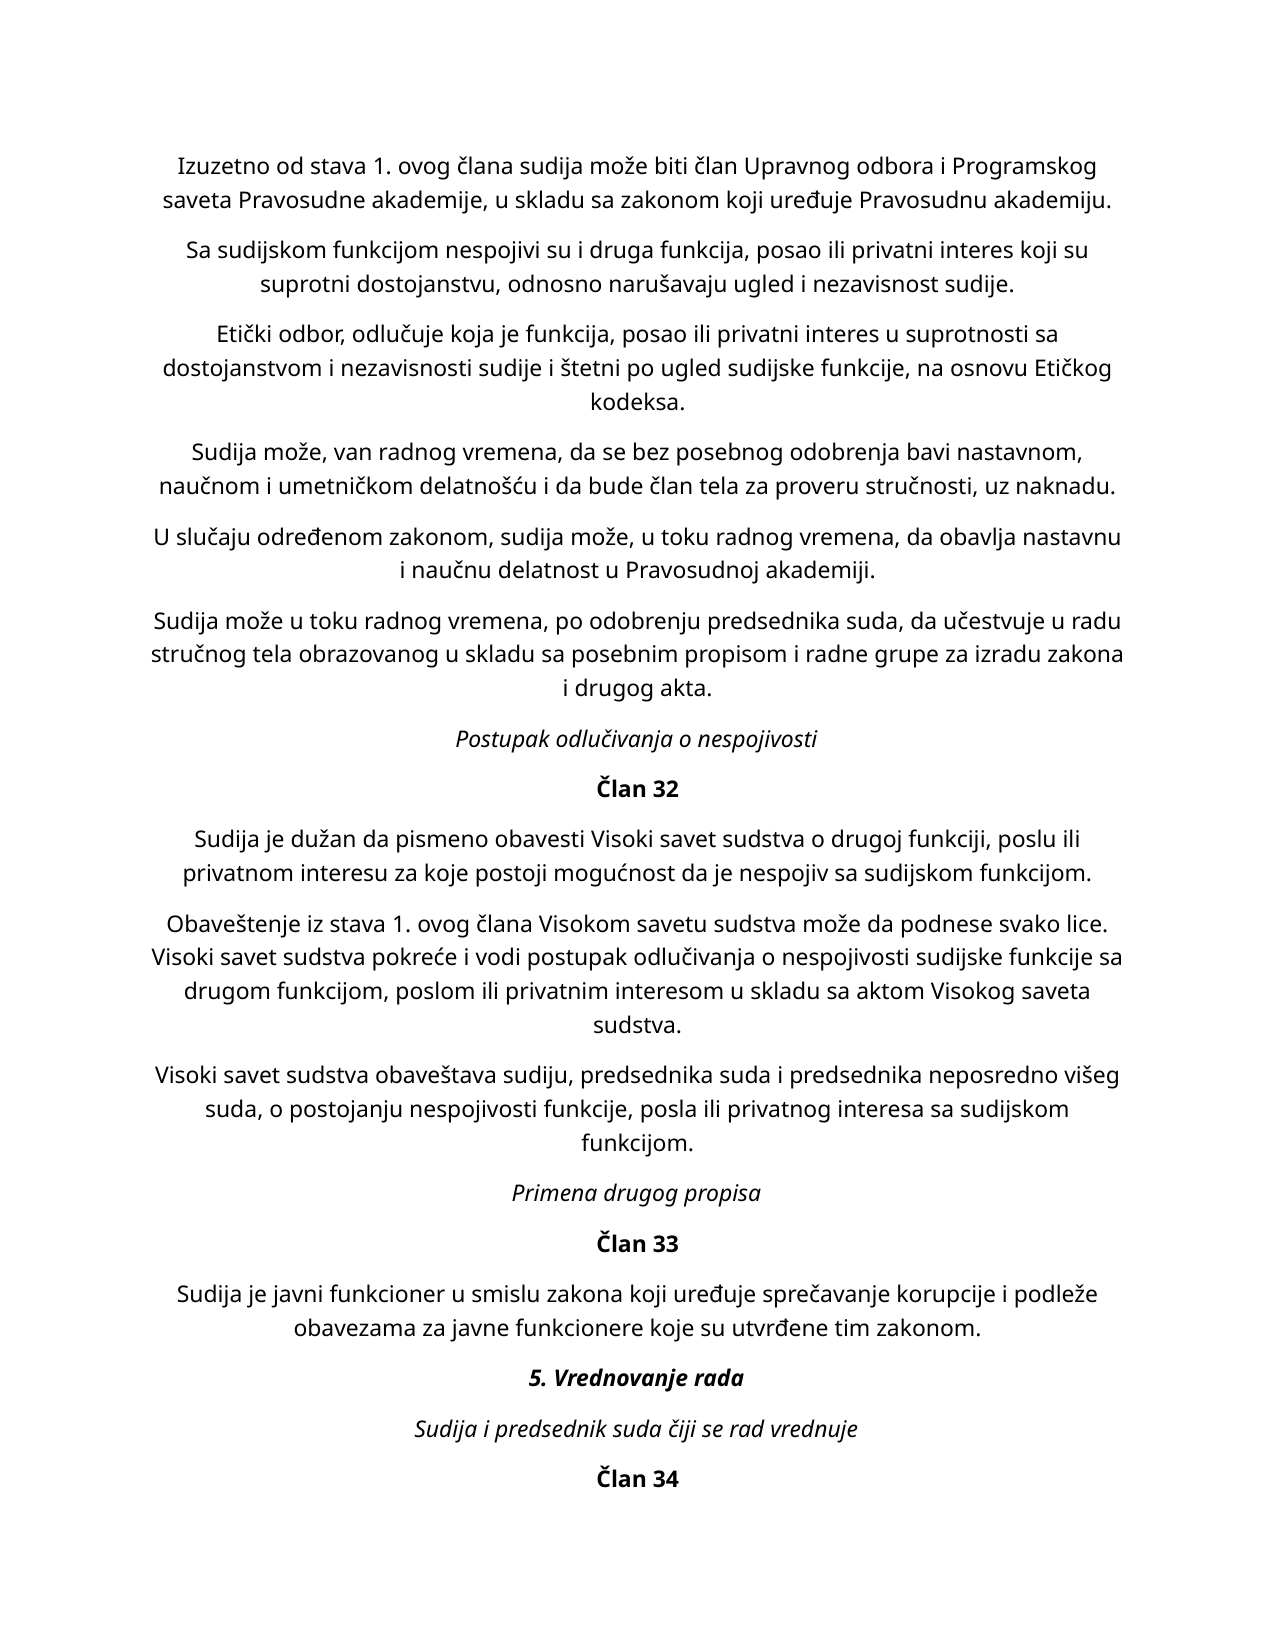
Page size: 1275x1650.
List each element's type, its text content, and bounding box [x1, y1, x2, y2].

text Sudija može, van radnog vremena, da se bez posebnog odobrenja bavi nastavnom, naučnom i umetničkom delatnošću i da bude član tela za proveru stručnosti, uz naknadu. [150, 436, 1125, 501]
text Član 32 [150, 773, 1125, 804]
text Etički odbor, odlučuje koja je funkcija, posao ili privatni interes u suprotnosti sa dostojanstvom i nezavisnosti sudije i štetni po ugled sudijske funkcije, na osnovu Etičkog kodeksa. [150, 318, 1125, 417]
text Sudija je javni funkcioner u smislu zakona koji uređuje sprečavanje korupcije i podleže obavezama za javne funkcionere koje su utvrđene tim zakonom. [150, 1278, 1125, 1343]
text Postupak odlučivanja o nespojivosti [150, 722, 1125, 754]
text U slučaju određenom zakonom, sudija može, u toku radnog vremena, da obavlja nastavnu i naučnu delatnost u Pravosudnoj akademiji. [150, 520, 1125, 585]
text Član 33 [150, 1227, 1125, 1259]
text Sudija može u toku radnog vremena, po odobrenju predsednika suda, da učestvuje u radu stručnog tela obrazovanog u skladu sa posebnim propisom i radne grupe za izradu zakona i drugog akta. [150, 604, 1125, 703]
text Izuzetno od stava 1. ovog člana sudija može biti član Upravnog odbora i Programskog saveta Pravosudne akademije, u skladu sa zakonom koji uređuje Pravosudnu akademiju. [150, 150, 1125, 215]
text Primena drugog propisa [150, 1177, 1125, 1208]
text Obaveštenje iz stava 1. ovog člana Visokom savetu sudstva može da podnese svako lice. Visoki savet sudstva pokreće i vodi postupak odlučivanja o nespojivosti sudijske funkcije sa drugom funkcijom, poslom ili privatnim interesom u skladu sa aktom Visokog saveta sudstva. [150, 907, 1125, 1040]
text Visoki savet sudstva obaveštava sudiju, predsednika suda i predsednika neposredno višeg suda, o postojanju nespojivosti funkcije, posla ili privatnog interesa sa sudijskom funkcijom. [150, 1059, 1125, 1158]
text Sudija i predsednik suda čiji se rad vrednuje [150, 1412, 1125, 1444]
text Sudija je dužan da pismeno obavesti Visoki savet sudstva o drugoj funkciji, poslu ili privatnom interesu za koje postoji mogućnost da je nespojiv sa sudijskom funkcijom. [150, 823, 1125, 888]
text Sa sudijskom funkcijom nespojivi su i druga funkcija, posao ili privatni interes koji su suprotni dostojanstvu, odnosno narušavaju ugled i nezavisnost sudije. [150, 234, 1125, 299]
text 5. Vrednovanje rada [150, 1362, 1125, 1393]
text Član 34 [150, 1463, 1125, 1494]
